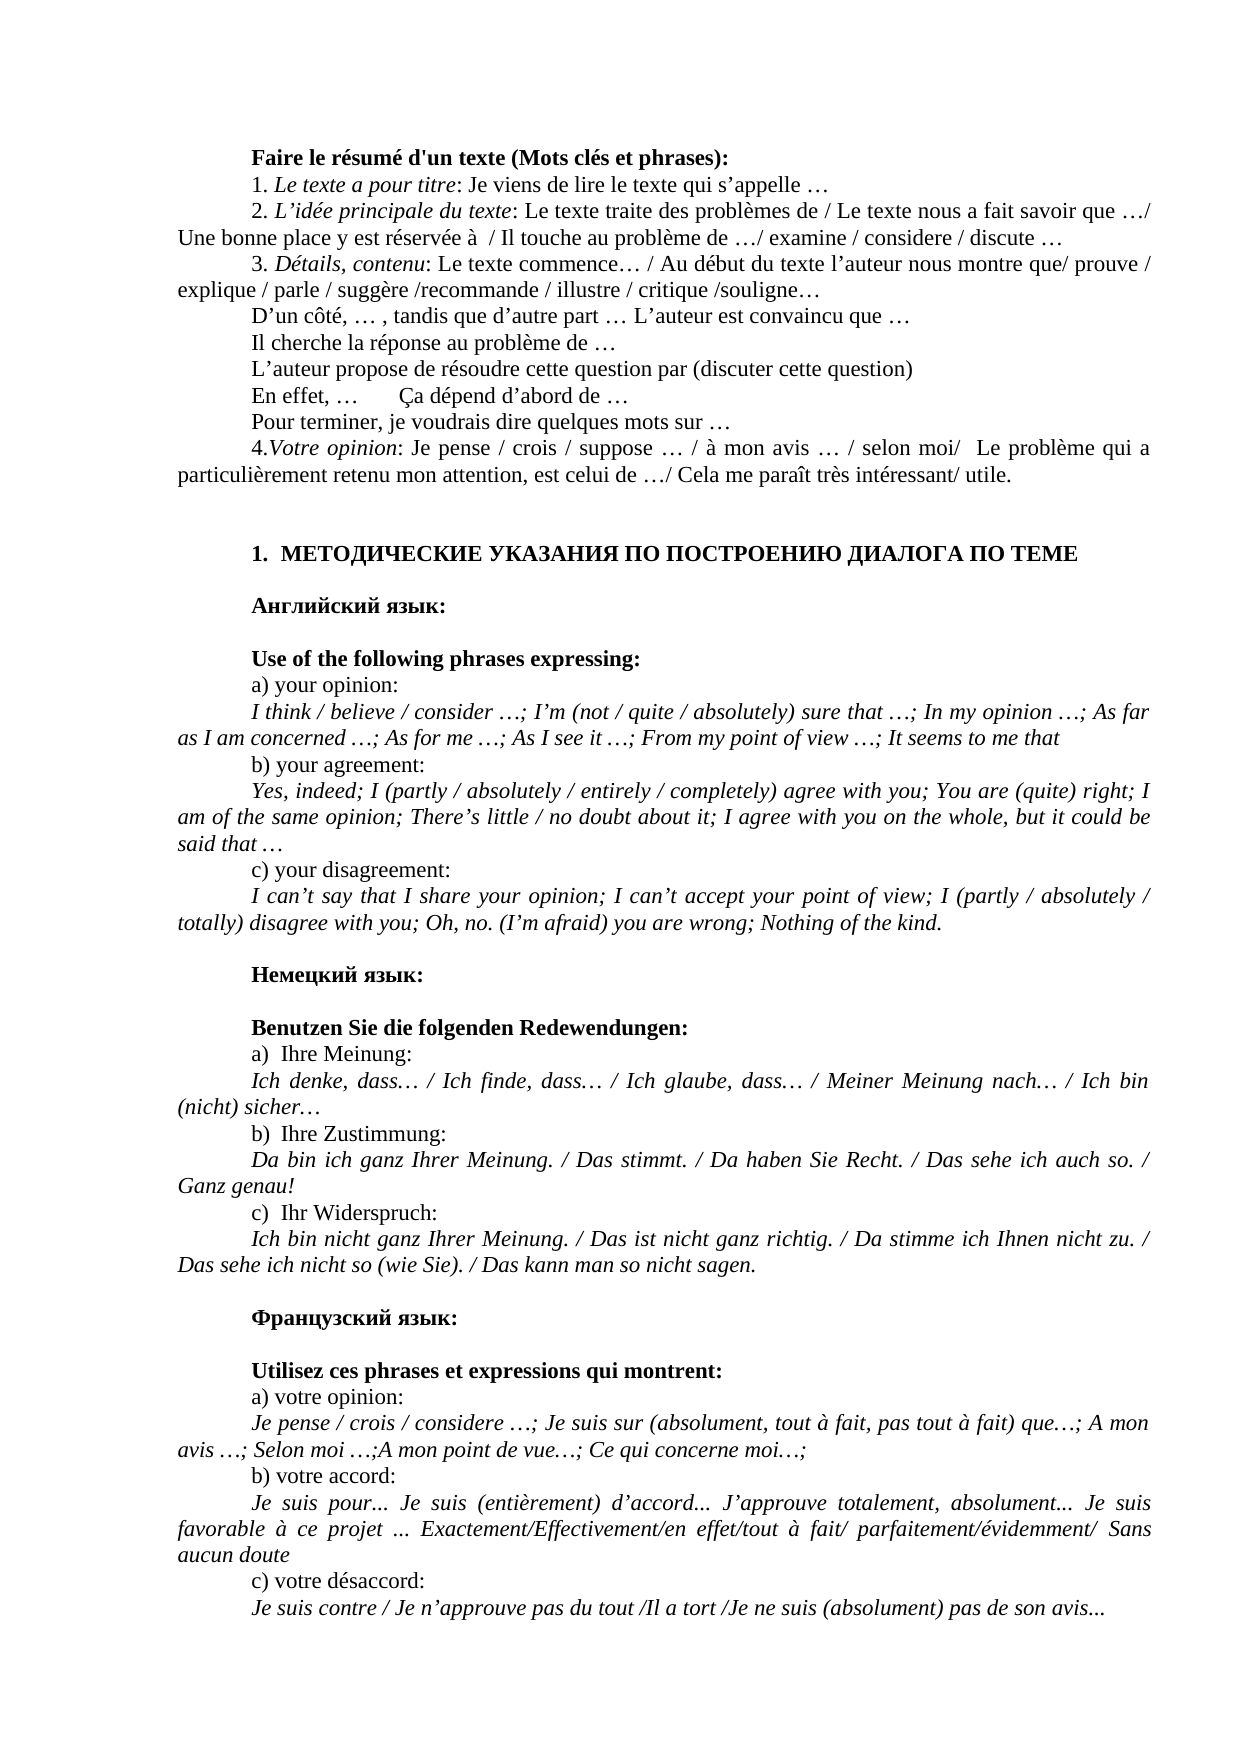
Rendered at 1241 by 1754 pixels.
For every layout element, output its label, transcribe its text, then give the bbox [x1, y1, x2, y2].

text Da bin ich ganz Ihrer Meinung. / Das stimmt. / Da haben Sie Recht. / Das sehe ich auch so. / Ganz genau! [177, 1146, 1152, 1199]
text c) votre désaccord: [177, 1568, 1152, 1594]
text Benutzen Sie die folgenden Redewendungen: [177, 1014, 1152, 1041]
list Ihre Meinung: [177, 1041, 1152, 1067]
text Utilisez ces phrases et expressions qui montrent: [177, 1357, 1152, 1383]
text 3. Détails, contenu: Le texte commence… / Au début du texte l’auteur nous montre que/ prouve / explique / parle / suggère /recommande / illustre / critique /souligne… [177, 250, 1152, 303]
text I can’t say that I share your opinion; I can’t accept your point of view; I (partly / absolutely / totally) disagree with you; Oh, no. (I’m afraid) you are wrong; Nothing of the kind. [177, 882, 1152, 935]
text 2. L’idée principale du texte: Le texte traite des problèmes de / Le texte nous a fait savoir que …/ Une bonne place y est réservée à / Il touche au problème de …/ examine / considere / discute … [177, 197, 1152, 250]
text a) votre opinion: [177, 1383, 1152, 1409]
text c) your disagreement: [177, 856, 1152, 882]
text b) votre accord: [177, 1462, 1152, 1488]
text Je suis contre / Je n’approuve pas du tout /Il a tort /Je ne suis (absolument) pas de son avis... [177, 1594, 1152, 1620]
text Yes, indeed; I (partly / absolutely / entirely / completely) agree with you; You are (quite) right; I am of the same opinion; There’s little / no doubt about it; I agree with you on the whole, but it could be said that … [177, 777, 1152, 856]
text Pour terminer, je voudrais dire quelques mots sur … [177, 408, 1152, 434]
text Il cherche la réponse au problème de … [177, 329, 1152, 355]
list Ihre Zustimmung: [177, 1119, 1152, 1146]
text b) your agreement: [177, 751, 1152, 777]
text L’auteur propose de résoudre cette question par (discuter cette question) [177, 355, 1152, 382]
text I think / believe / consider …; I’m (not / quite / absolutely) sure that …; In my opinion …; As far as I am concerned …; As for me …; As I see it …; From my point of view …; It seems to me that [177, 698, 1152, 751]
text Французский язык: [177, 1304, 1152, 1330]
text Use of the following phrases expressing: [177, 645, 1152, 672]
text D’un côté, … , tandis que d’autre part … L’auteur est convaincu que … [177, 303, 1152, 329]
list МЕТОДИЧЕСКИЕ УКАЗАНИЯ ПО ПОСТРОЕНИЮ ДИАЛОГА ПО ТЕМЕ [177, 540, 1152, 566]
text Ich denke, dass… / Ich finde, dass… / Ich glaube, dass… / Meiner Meinung nach… / Ich bin (nicht) sicher… [177, 1067, 1152, 1119]
text Английский язык: [177, 592, 1152, 619]
text Faire le résumé d'un texte (Mots clés et phrases): [177, 144, 1152, 171]
text Je suis pour... Je suis (entièrement) d’accord... J’approuve totalement, absolument... Je suis favorable à ce projet ... Exactement/Effectivement/en effet/tout à fait/ parfaitement/évidemment/ Sans aucun doute [177, 1488, 1152, 1568]
text Je pense / crois / considere …; Je suis sur (absolument, tout à fait, pas tout à fait) que…; A mon avis …; Selon moi …;A mon point de vue…; Ce qui concerne moi…; [177, 1409, 1152, 1462]
text En effet, … Ça dépend d’abord de … [177, 382, 1152, 408]
text Ich bin nicht ganz Ihrer Meinung. / Das ist nicht ganz richtig. / Da stimme ich Ihnen nicht zu. / Das sehe ich nicht so (wie Sie). / Das kann man so nicht sagen. [177, 1225, 1152, 1278]
text Немецкий язык: [177, 961, 1152, 988]
text 1. Le texte a pour titre: Je viens de lire le texte qui s’appelle … [177, 171, 1152, 197]
text 4.Votre opinion: Je pense / crois / suppose … / à mon avis … / selon moi/ Le problème qui a particulièrement retenu mon attention, est celui de …/ Cela me paraît très intéressant/ utile. [177, 434, 1152, 487]
text a) your opinion: [177, 672, 1152, 698]
list Ihr Widerspruch: [177, 1199, 1152, 1225]
